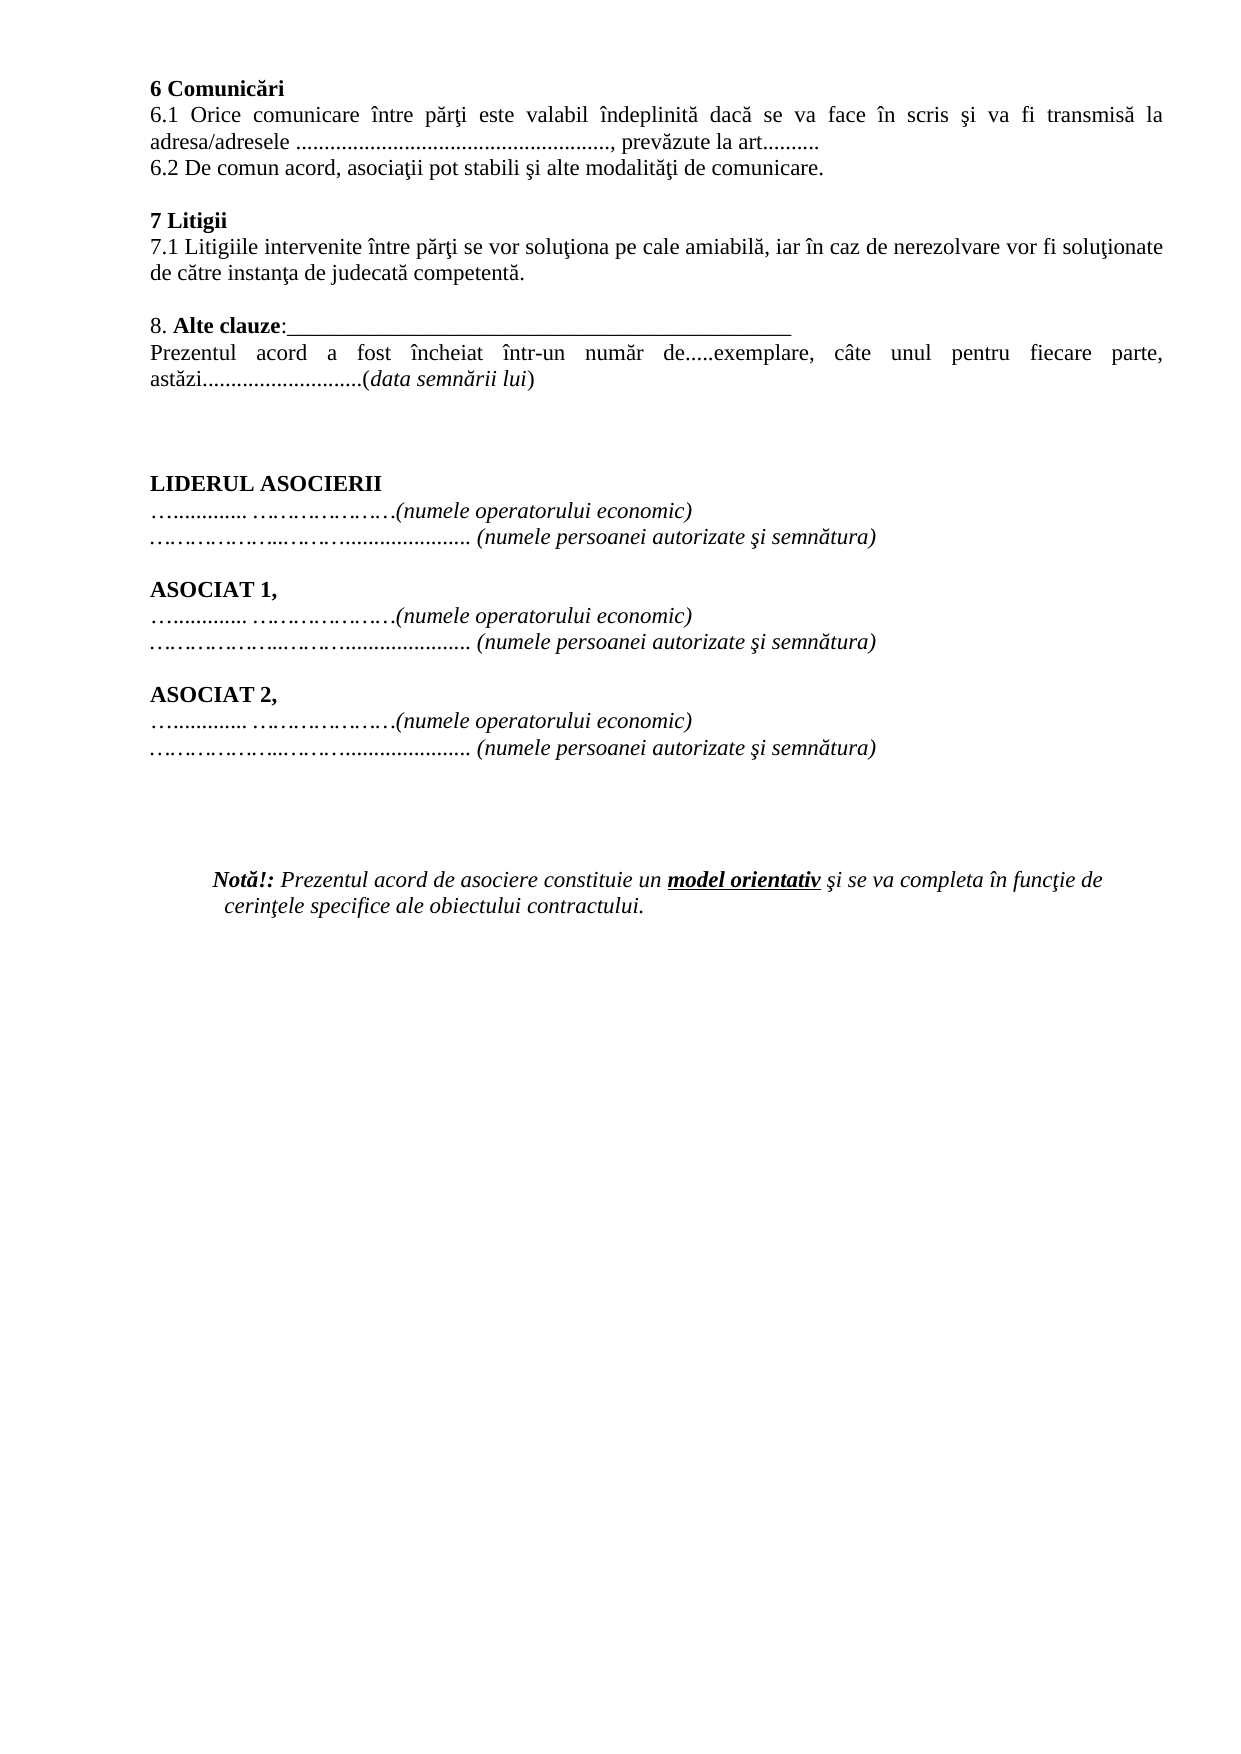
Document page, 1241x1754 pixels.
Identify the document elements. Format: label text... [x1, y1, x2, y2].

text …............. …………………(numele operatorului economic) [150, 707, 1165, 734]
text …............. …………………(numele operatorului economic) [150, 497, 1165, 523]
text LIDERUL ASOCIERII [150, 470, 1165, 497]
text 7 Litigii [150, 207, 1165, 233]
text 8. Alte clauze:____________________________________________ [150, 312, 1165, 338]
text ASOCIAT 1, [150, 576, 1165, 602]
text 6.1 Orice comunicare între părţi este valabil îndeplinită dacă se va face în scris şi va fi transmisă la adresa/adresele ......................................................., prevăzute la art.......... [150, 101, 1165, 154]
text 6.2 De comun acord, asociaţii pot stabili şi alte modalităţi de comunicare. [150, 154, 1165, 180]
text ………………..………...................... (numele persoanei autorizate şi semnătura) [150, 628, 1165, 655]
text 6 Comunicări [150, 75, 1165, 101]
text 7.1 Litigiile intervenite între părţi se vor soluţiona pe cale amiabilă, iar în caz de nerezolvare vor fi soluţionate de către instanţa de judecată competentă. [150, 233, 1165, 286]
text …............. …………………(numele operatorului economic) [150, 602, 1165, 628]
text Prezentul acord a fost încheiat într-un număr de.....exemplare, câte unul pentru fiecare parte, astăzi............................(data semnării lui) [150, 338, 1165, 391]
text ………………..………...................... (numele persoanei autorizate şi semnătura) [150, 734, 1165, 760]
text ………………..………...................... (numele persoanei autorizate şi semnătura) [150, 523, 1165, 549]
text Notă!: Prezentul acord de asociere constituie un model orientativ şi se va completa în funcţie de [150, 866, 1165, 892]
text ASOCIAT 2, [150, 681, 1165, 707]
text cerinţele specifice ale obiectului contractului. [150, 892, 1165, 918]
